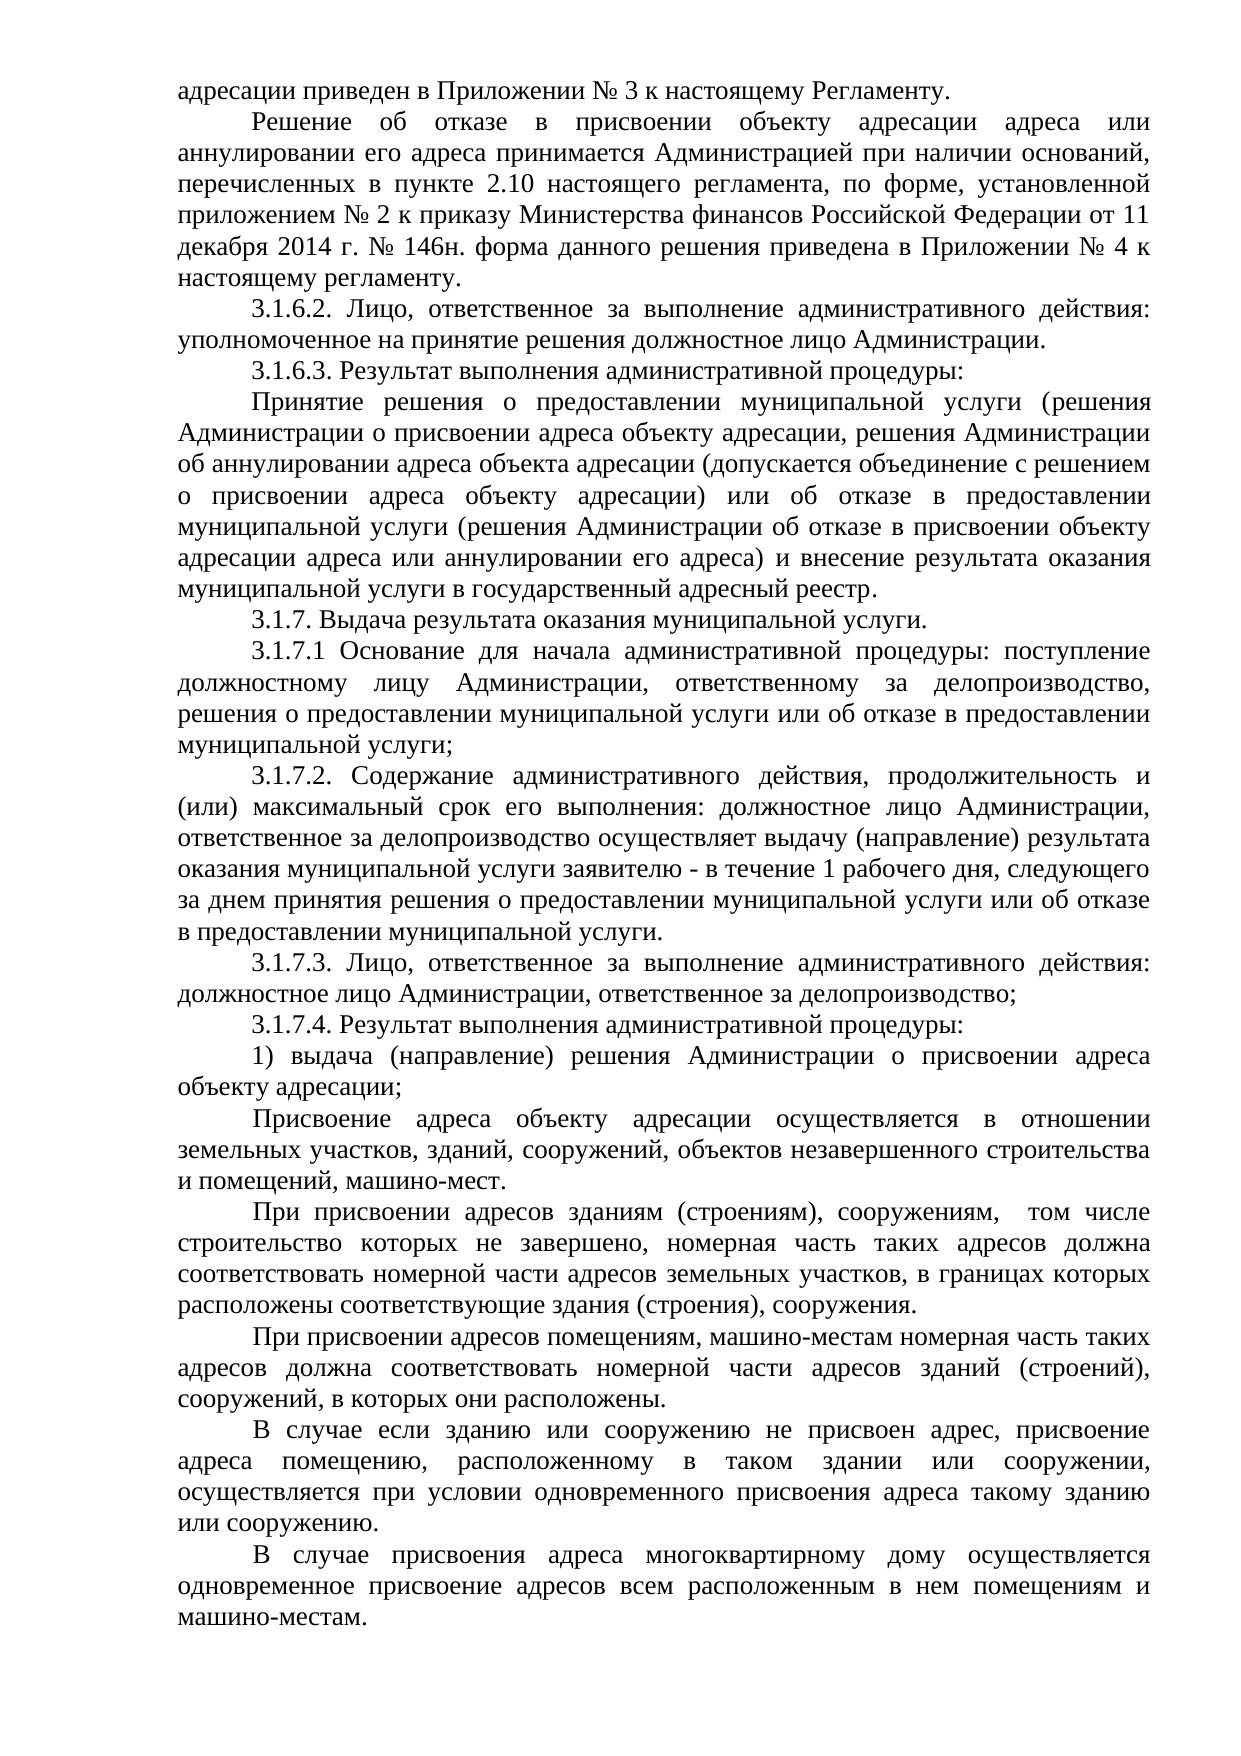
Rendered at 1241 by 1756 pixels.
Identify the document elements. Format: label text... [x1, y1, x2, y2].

text 1) выдача (направление) решения Администрации о присвоении адреса объекту адресации; [177, 1039, 1152, 1102]
text При присвоении адресов помещениям, машино-местам номерная часть таких адресов должна соответствовать номерной части адресов зданий (строений), сооружений, в которых они расположены. [177, 1320, 1152, 1413]
text В случае присвоения адреса многоквартирному дому осуществляется одновременное присвоение адресов всем расположенным в нем помещениям и машино-местам. [177, 1538, 1152, 1631]
text 3.1.7.2. Содержание административного действия, продолжительность и (или) максимальный срок его выполнения: должностное лицо Администрации, ответственное за делопроизводство осуществляет выдачу (направление) результата оказания муниципальной услуги заявителю - в течение 1 рабочего дня, следующего за днем принятия решения о предоставлении муниципальной услуги или об отказе в предоставлении муниципальной услуги. [177, 759, 1152, 946]
text 3.1.6.2. Лицо, ответственное за выполнение административного действия: уполномоченное на принятие решения должностное лицо Администрации. [177, 292, 1152, 354]
text Принятие решения о предоставлении муниципальной услуги (решения Администрации о присвоении адреса объекту адресации, решения Администрации об аннулировании адреса объекта адресации (допускается объединение с решением о присвоении адреса объекту адресации) или об отказе в предоставлении муниципальной услуги (решения Администрации об отказе в присвоении объекту адресации адреса или аннулировании его адреса) и внесение результата оказания муниципальной услуги в государственный адресный реестр. [177, 385, 1152, 603]
text 3.1.7.4. Результат выполнения административной процедуры: [177, 1008, 1152, 1039]
text 3.1.7. Выдача результата оказания муниципальной услуги. [177, 603, 1152, 634]
text Решение об отказе в присвоении объекту адресации адреса или аннулировании его адреса принимается Администрацией при наличии оснований, перечисленных в пункте 2.10 настоящего регламента, по форме, установленной приложением № 2 к приказу Министерства финансов Российской Федерации от 11 декабря 2014 г. № 146н. форма данного решения приведена в Приложении № 4 к настоящему регламенту. [177, 105, 1152, 292]
text Присвоение адреса объекту адресации осуществляется в отношении земельных участков, зданий, сооружений, объектов незавершенного строительства и помещений, машино-мест. [177, 1102, 1152, 1195]
text При присвоении адресов зданиям (строениям), сооружениям, том числе строительство которых не завершено, номерная часть таких адресов должна соответствовать номерной части адресов земельных участков, в границах которых расположены соответствующие здания (строения), сооружения. [177, 1195, 1152, 1320]
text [177, 74, 1152, 105]
text 3.1.6.3. Результат выполнения административной процедуры: [177, 354, 1152, 385]
text 3.1.7.3. Лицо, ответственное за выполнение административного действия: должностное лицо Администрации, ответственное за делопроизводство; [177, 946, 1152, 1008]
text В случае если зданию или сооружению не присвоен адрес, присвоение адреса помещению, расположенному в таком здании или сооружении, осуществляется при условии одновременного присвоения адреса такому зданию или сооружению. [177, 1413, 1152, 1538]
text 3.1.7.1 Основание для начала административной процедуры: поступление должностному лицу Администрации, ответственному за делопроизводство, решения о предоставлении муниципальной услуги или об отказе в предоставлении муниципальной услуги; [177, 634, 1152, 759]
